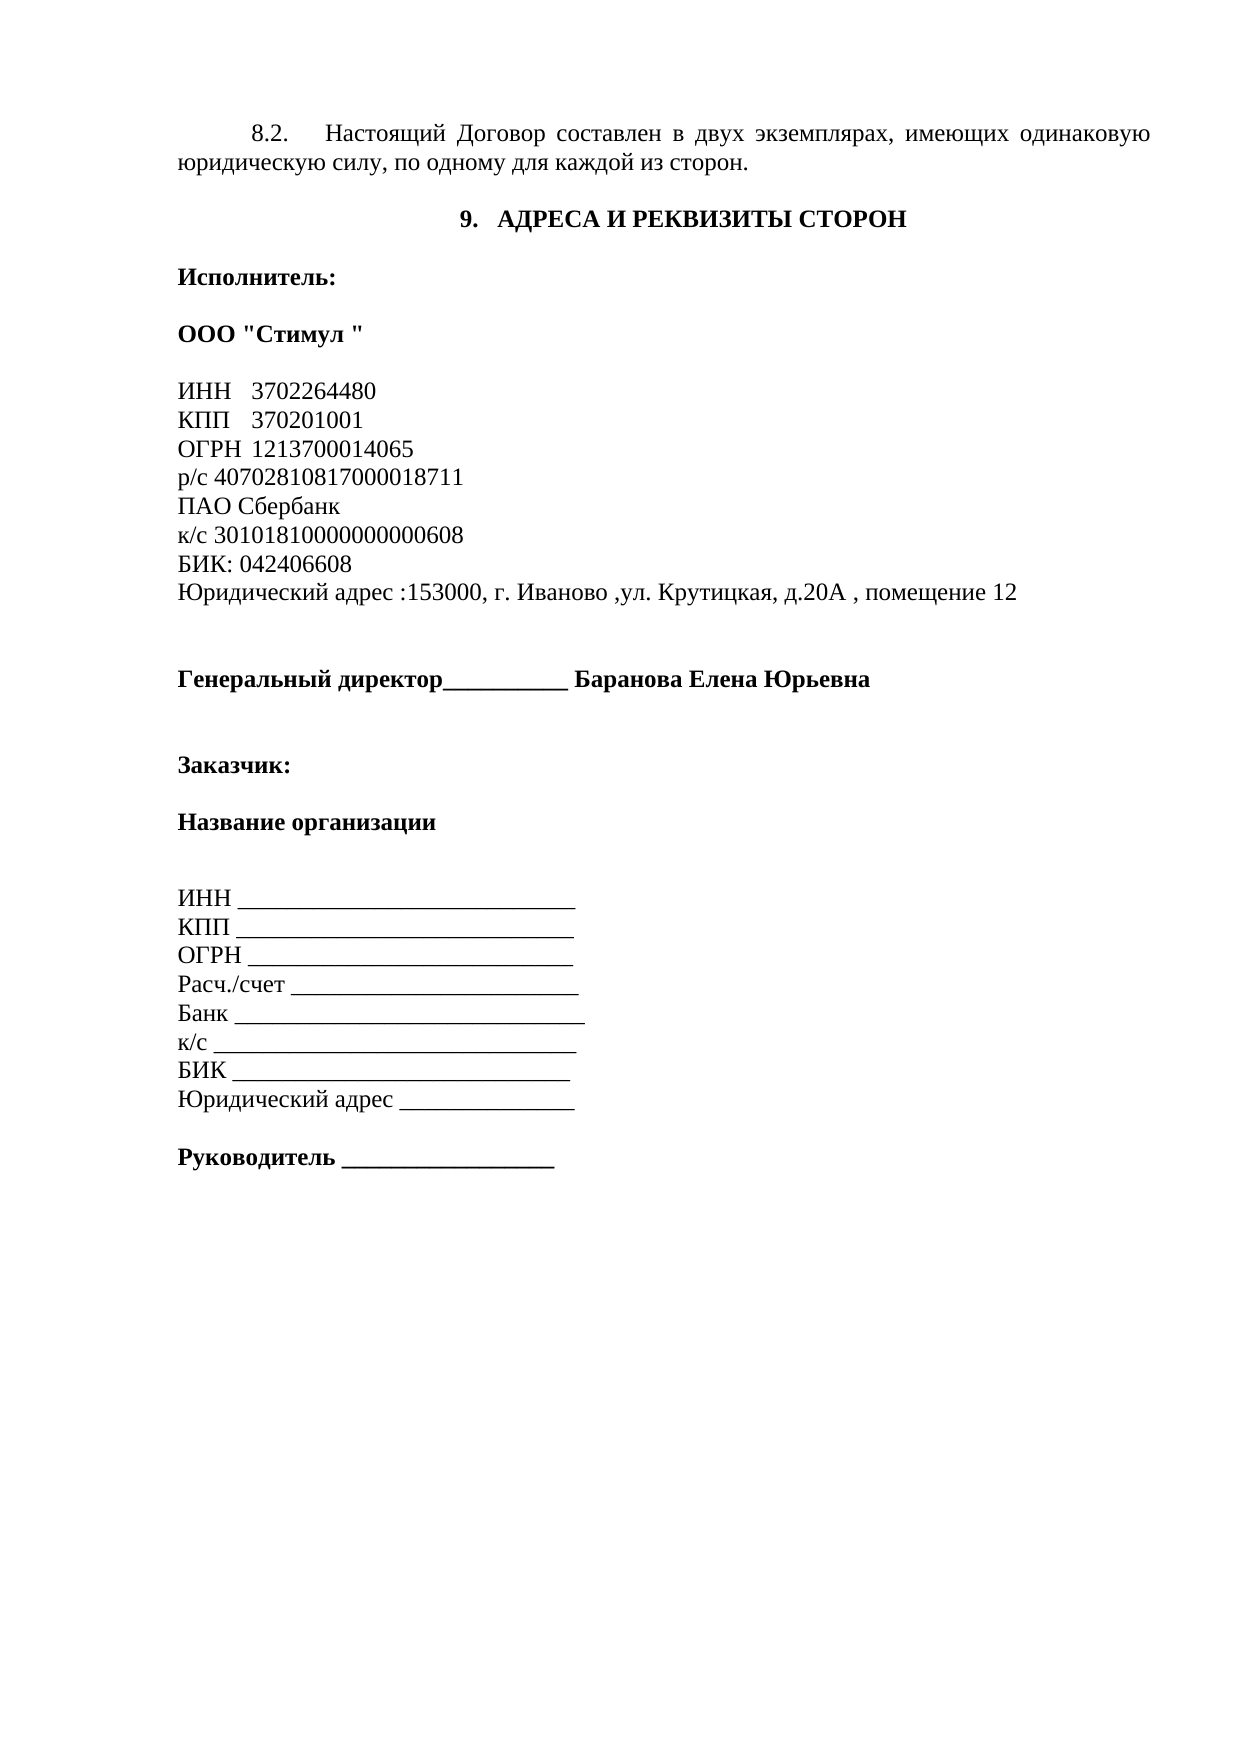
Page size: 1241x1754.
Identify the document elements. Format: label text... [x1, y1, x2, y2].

text Юридический адрес ______________ [177, 1084, 1152, 1113]
text ИНН ___________________________ [177, 883, 1152, 912]
text Заказчик: [177, 750, 1152, 779]
text Исполнитель: [177, 262, 1152, 291]
text р/с 40702810817000018711 [177, 462, 1152, 491]
text Название организации [177, 807, 1152, 836]
text Банк ____________________________ [177, 998, 1152, 1027]
list Настоящий Договор составлен в двух экземплярах, имеющих одинаковую юридическую силу, по одному для каждой из сторон. [177, 118, 1152, 176]
text КПП 370201001 [177, 405, 1152, 434]
text к/с 30101810000000000608 [177, 520, 1152, 549]
text БИК: 042406608 [177, 549, 1152, 577]
text ОГРН 1213700014065 [177, 434, 1152, 462]
text КПП ___________________________ [177, 912, 1152, 941]
text к/с _____________________________ [177, 1027, 1152, 1056]
text ПАО Сбербанк [177, 491, 1152, 520]
text ООО "Стимул " [177, 319, 1152, 347]
text ИНН 3702264480 [177, 376, 1152, 405]
text Расч./счет _______________________ [177, 969, 1152, 998]
text БИК ___________________________ [177, 1056, 1152, 1084]
text Генеральный директор__________ Баранова Елена Юрьевна [177, 664, 1152, 692]
list АДРЕСА И РЕКВИЗИТЫ СТОРОН [215, 204, 1152, 233]
text ОГРН __________________________ [177, 941, 1152, 969]
text Руководитель _________________ [177, 1142, 1152, 1171]
text Юридический адрес :153000, г. Иваново ,ул. Крутицкая, д.20А , помещение 12 [177, 577, 1152, 606]
